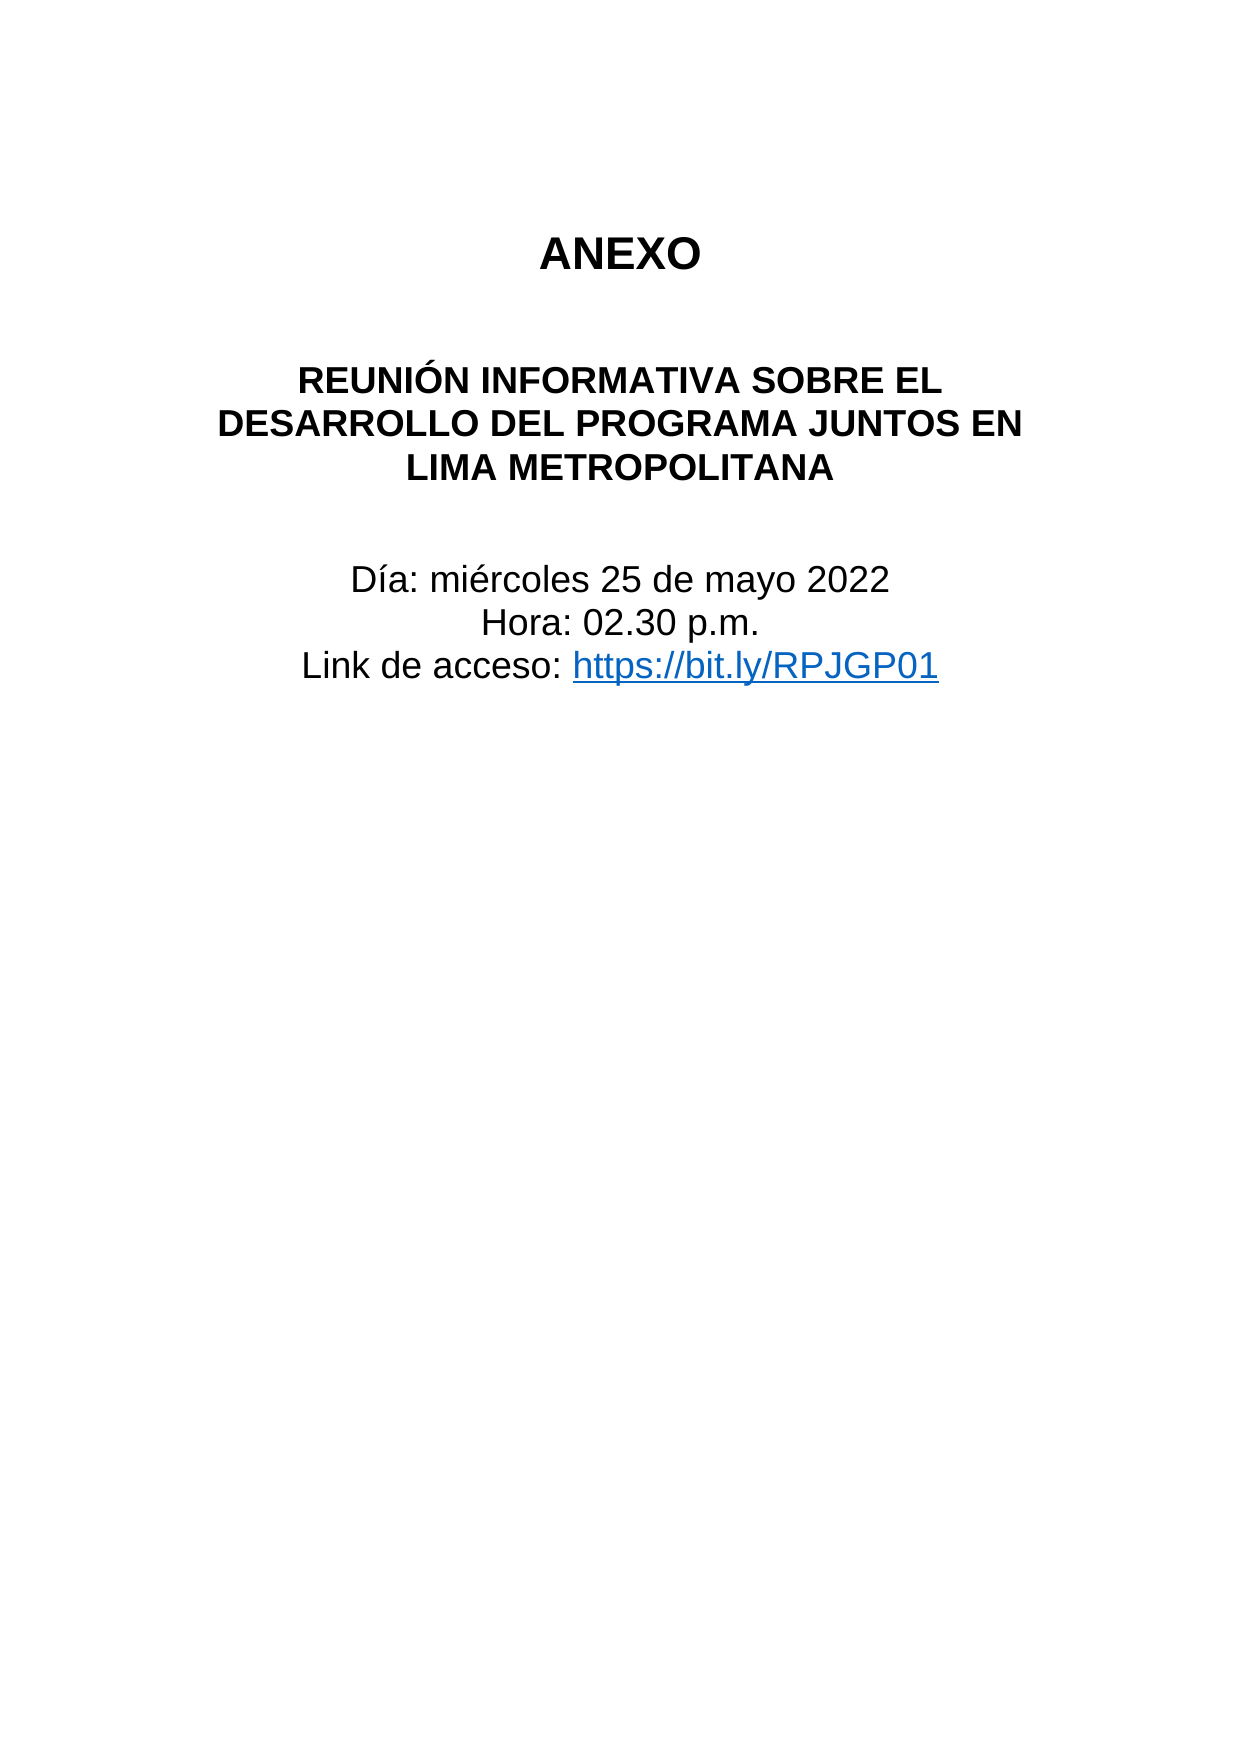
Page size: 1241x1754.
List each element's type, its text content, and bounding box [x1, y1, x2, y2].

text ANEXO [177, 227, 1063, 279]
text REUNIÓN INFORMATIVA SOBRE EL DESARROLLO DEL PROGRAMA JUNTOS EN LIMA METROPOLITANA [177, 358, 1063, 488]
text Hora: 02.30 p.m. [177, 600, 1063, 643]
text Link de acceso: https://bit.ly/RPJGP01 [177, 643, 1063, 687]
text Día: miércoles 25 de mayo 2022 [177, 557, 1063, 600]
